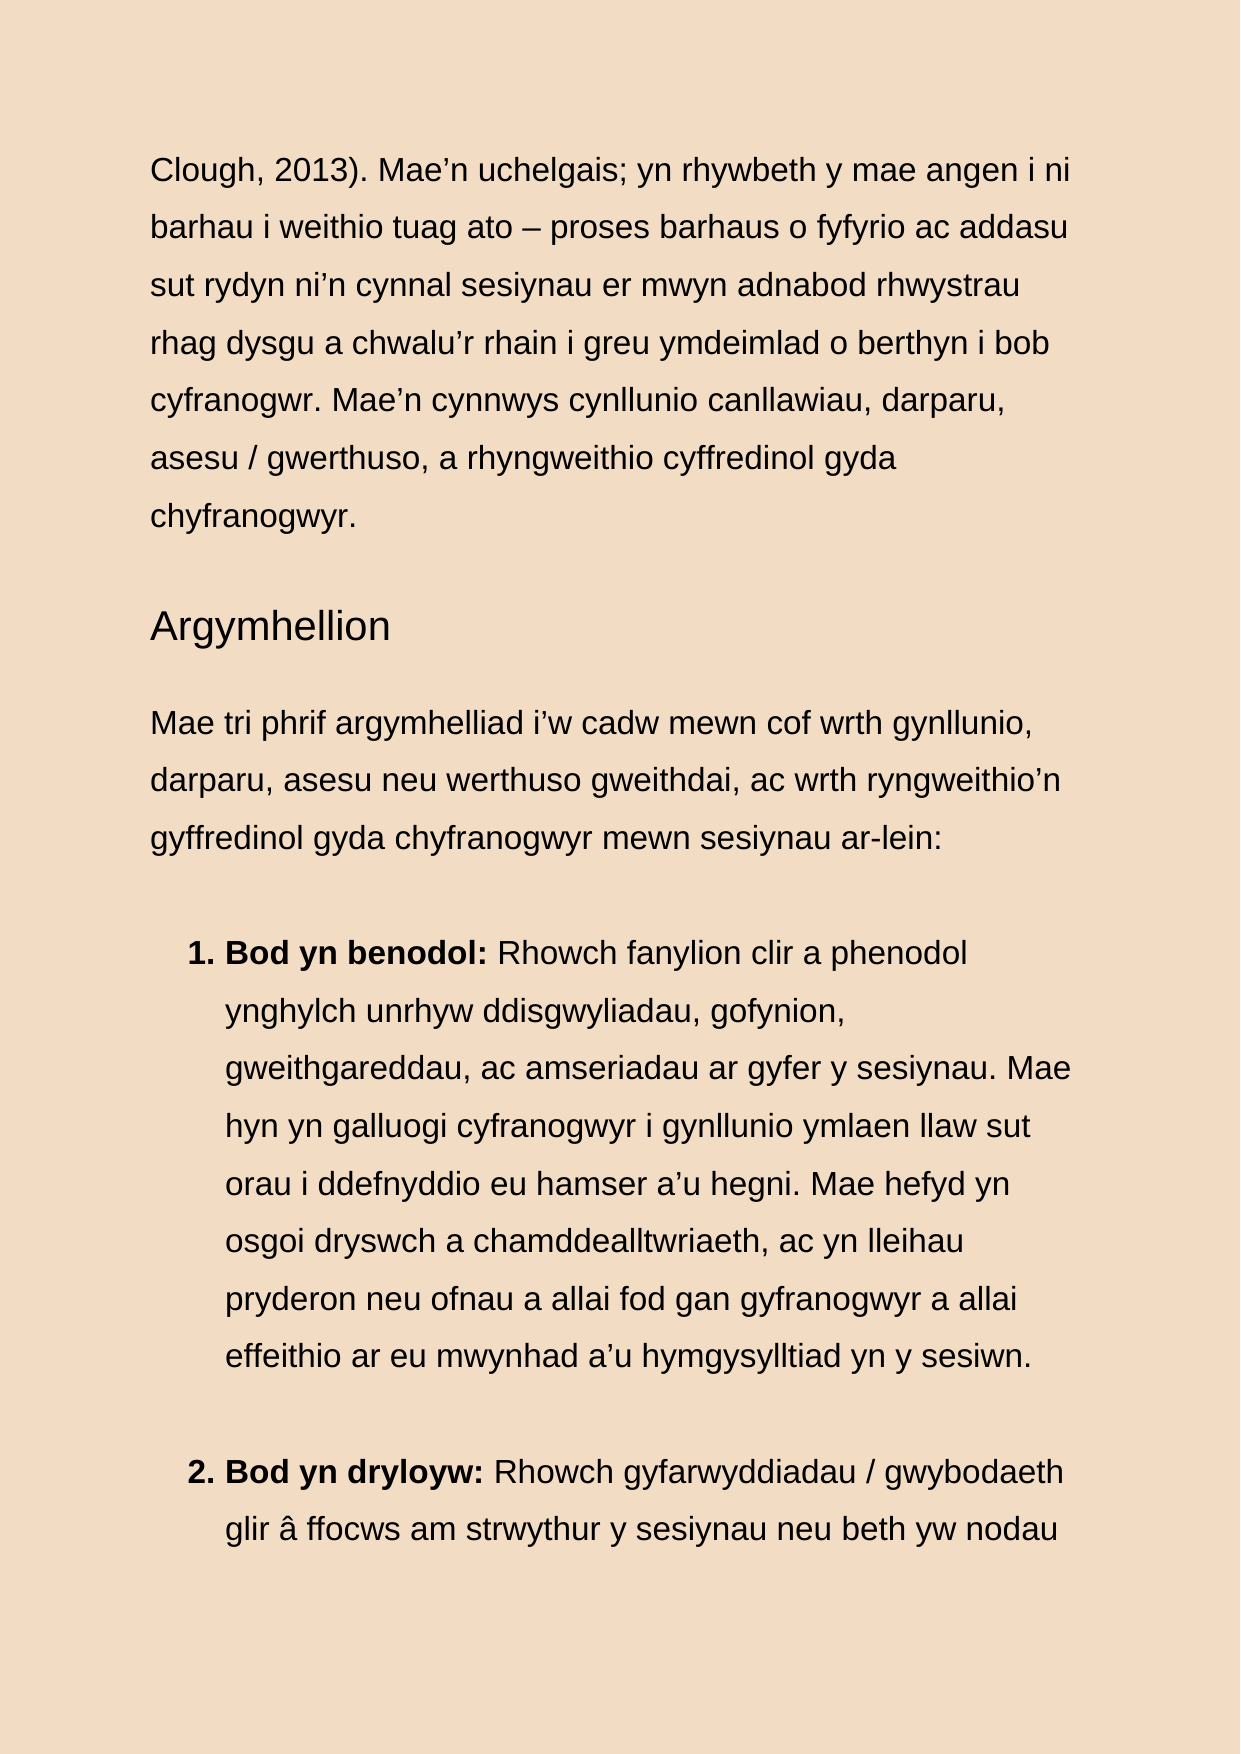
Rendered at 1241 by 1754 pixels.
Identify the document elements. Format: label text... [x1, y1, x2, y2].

list Bod yn benodol: Rhowch fanylion clir a phenodol ynghylch unrhyw ddisgwyliadau, gofynion, gweithgareddau, ac amseriadau ar gyfer y sesiynau. Mae hyn yn galluogi cyfranogwyr i gynllunio ymlaen llaw sut orau i ddefnyddio eu hamser a’u hegni. Mae hefyd yn osgoi dryswch a chamddealltwriaeth, ac yn lleihau pryderon neu ofnau a allai fod gan gyfranogwyr a allai effeithio ar eu mwynhad a’u hymgysylltiad yn y sesiwn. [187, 933, 1090, 1375]
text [150, 150, 1090, 534]
text Mae tri phrif argymhelliad i’w cadw mewn cof wrth gynllunio, darparu, asesu neu werthuso gweithdai, ac wrth ryngweithio’n gyffredinol gyda chyfranogwyr mewn sesiynau ar-lein: [150, 703, 1090, 856]
subtitle Argymhellion [150, 602, 1090, 649]
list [187, 1452, 1090, 1548]
